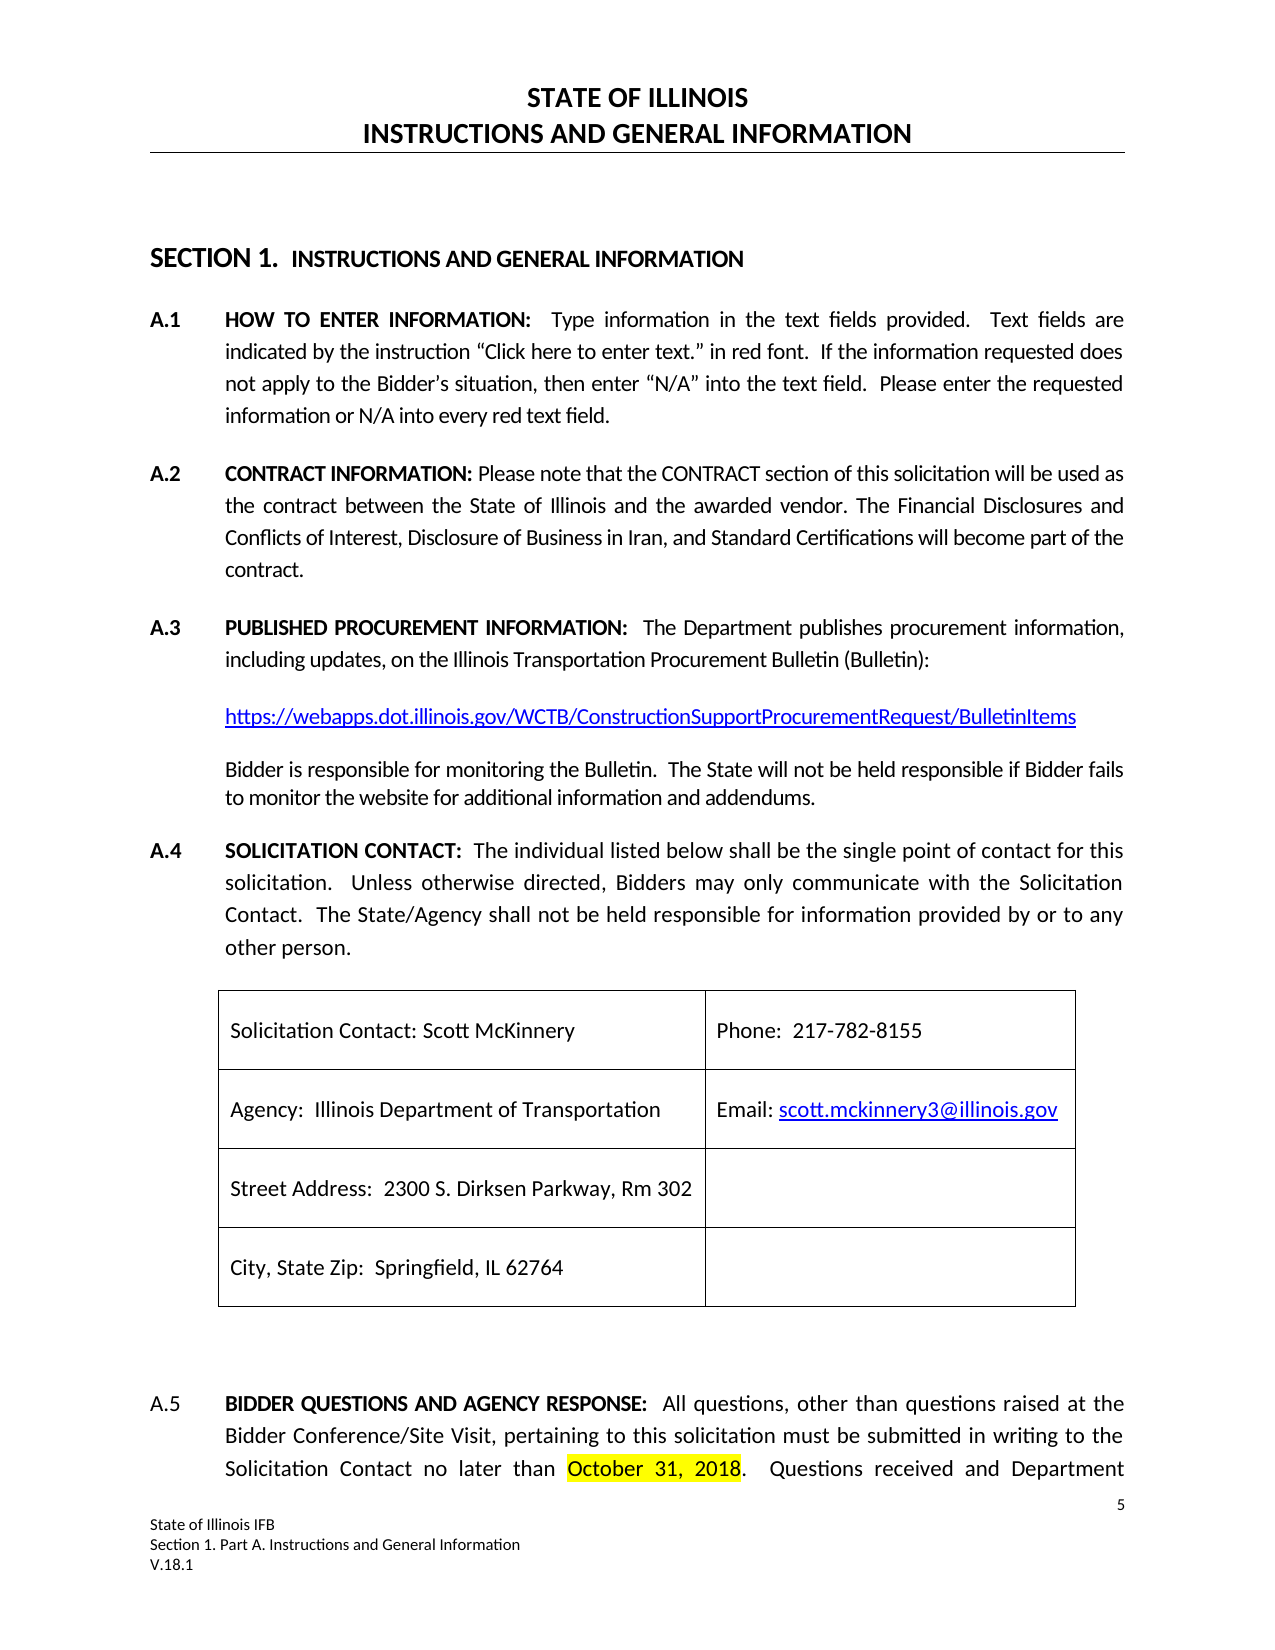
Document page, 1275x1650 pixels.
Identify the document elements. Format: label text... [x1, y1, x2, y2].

text SECTION 1. INSTRUCTIONS AND GENERAL INFORMATION [150, 239, 1125, 275]
table_header Phone: [706, 991, 1075, 1069]
table_cell Street Address: [219, 1149, 705, 1227]
table_cell Agency: [219, 1070, 705, 1148]
text Bidder is responsible for monitoring the Bulletin. The State will not be held responsible if Bidder fails to monitor the website for additional information and addendums. [225, 755, 1125, 811]
table_header Solicitation Contact: [219, 991, 705, 1069]
table_cell [706, 1228, 1075, 1306]
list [150, 1389, 1125, 1482]
table_cell Email: scott.mckinnery3@illinois.gov [706, 1070, 1075, 1148]
list HOW TO ENTER INFORMATION: Type information in the text fields provided. Text fields are indicated by the instruction “Click here to enter text.” in red font. If the information requested does not apply to the Bidder’s situation, then enter “N/A” into the text field. Please enter the requested information or N/A into every red text field. [150, 305, 1125, 430]
list PUBLISHED PROCUREMENT INFORMATION: The Department publishes procurement information, including updates, on the Illinois Transportation Procurement Bulletin (Bulletin): [150, 613, 1125, 673]
list Solicitation CONTACT: The individual listed below shall be the single point of contact for this solicitation. Unless otherwise directed, Bidders may only communicate with the Solicitation Contact. The State/Agency shall not be held responsible for information provided by or to any other person. [150, 836, 1125, 961]
table_cell City, State Zip: [219, 1228, 705, 1306]
table_cell [706, 1149, 1075, 1227]
list CONTRACT INFORMATION: Please note that the CONTRACT section of this solicitation will be used as the contract between the State of Illinois and the awarded vendor. The Financial Disclosures and Conflicts of Interest, Disclosure of Business in Iran, and Standard Certifications will become part of the contract. [150, 459, 1125, 583]
text https://webapps.dot.illinois.gov/WCTB/ConstructionSupportProcurementRequest/BulletinItems [225, 702, 1125, 730]
